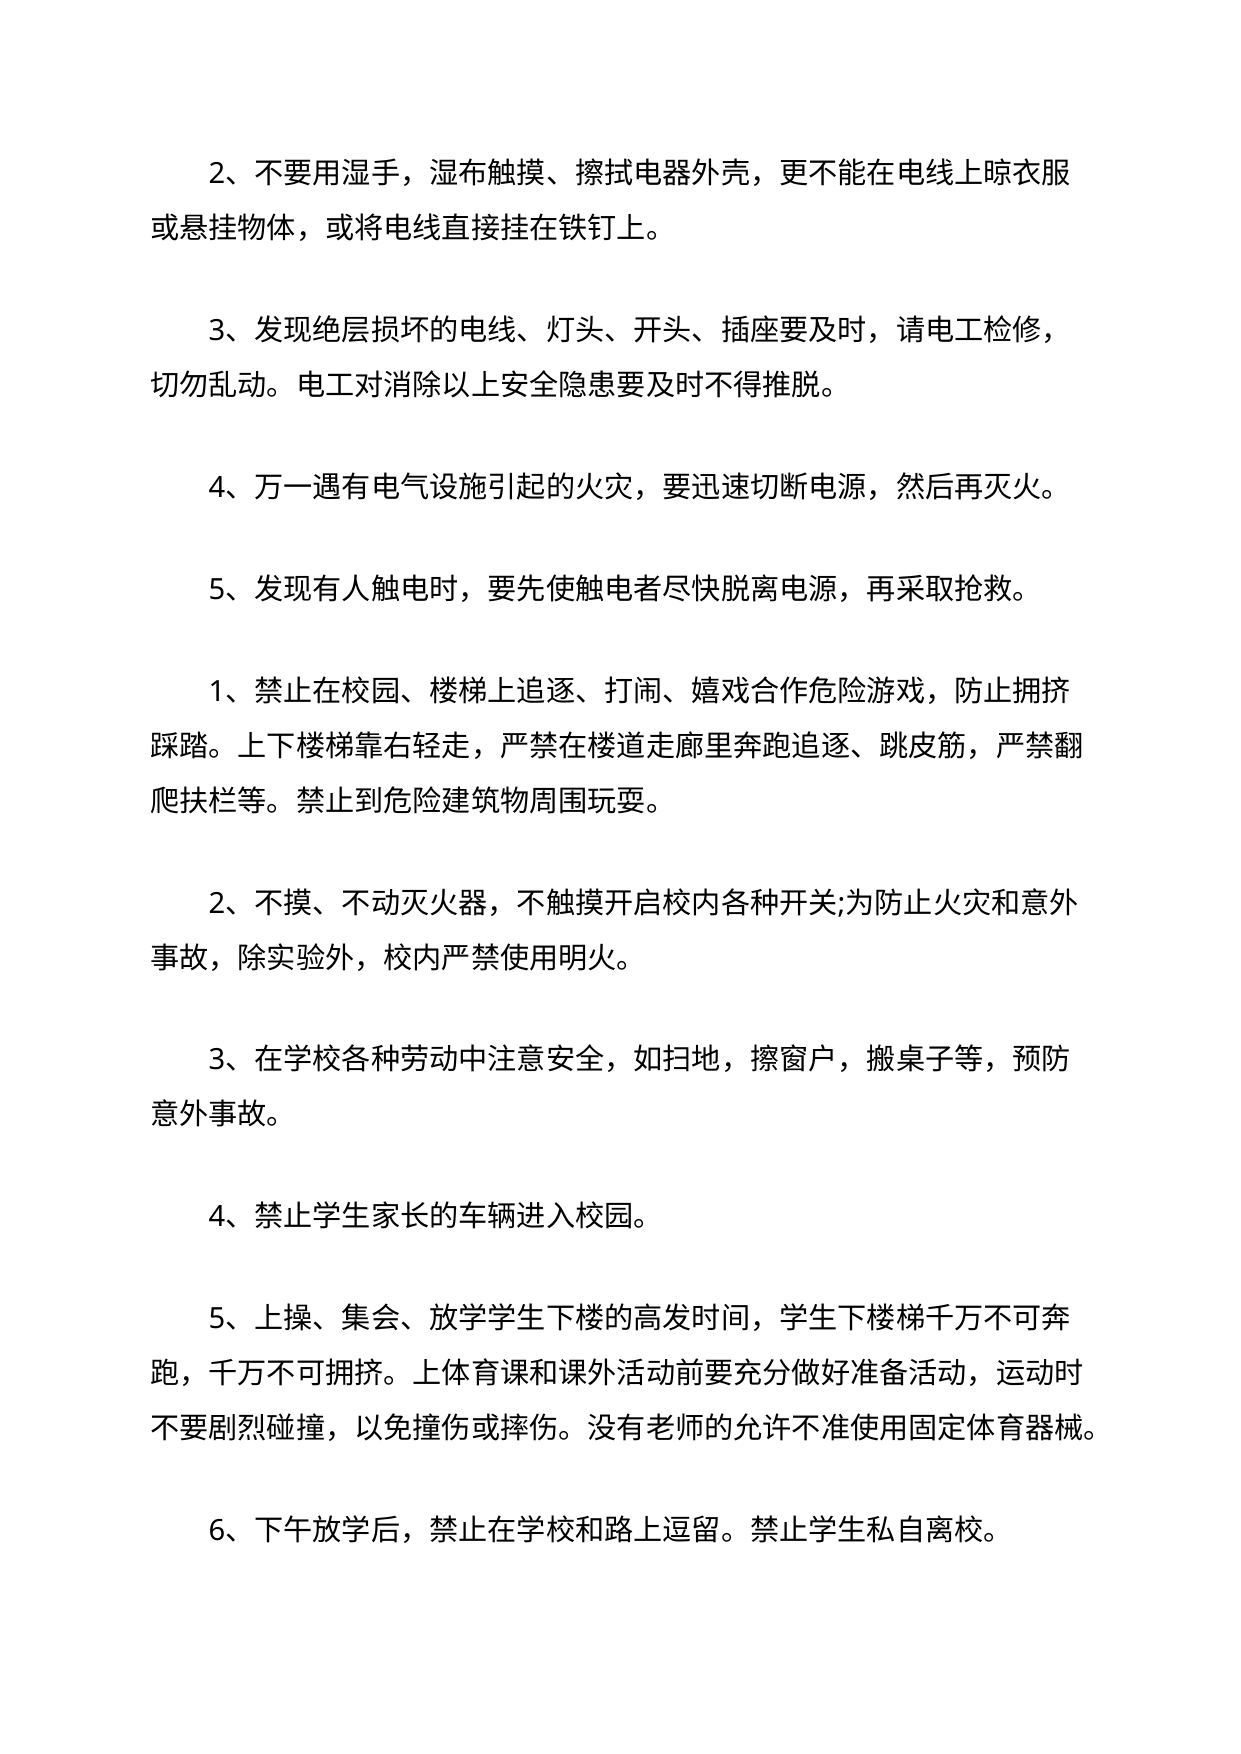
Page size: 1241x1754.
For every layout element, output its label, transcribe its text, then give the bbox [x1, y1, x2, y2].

text 2、不摸、不动灭火器，不触摸开启校内各种开关;为防止火灾和意外事故，除实验外，校内严禁使用明火。 [150, 879, 1090, 976]
text 5、发现有人触电时，要先使触电者尽快脱离电源，再采取抢救。 [150, 566, 1090, 608]
text 4、万一遇有电气设施引起的火灾，要迅速切断电源，然后再灭火。 [150, 463, 1090, 506]
text 3、在学校各种劳动中注意安全，如扫地，擦窗户，搬桌子等，预防意外事故。 [150, 1036, 1090, 1133]
text 6、下午放学后，禁止在学校和路上逗留。禁止学生私自离校。 [150, 1506, 1090, 1549]
text 2、不要用湿手，湿布触摸、擦拭电器外壳，更不能在电线上晾衣服或悬挂物体，或将电线直接挂在铁钉上。 [150, 150, 1090, 247]
text 4、禁止学生家长的车辆进入校园。 [150, 1193, 1090, 1235]
text 5、上操、集会、放学学生下楼的高发时间，学生下楼梯千万不可奔跑，千万不可拥挤。上体育课和课外活动前要充分做好准备活动，运动时不要剧烈碰撞，以免撞伤或摔伤。没有老师的允许不准使用固定体育器械。 [150, 1295, 1090, 1447]
text 3、发现绝层损坏的电线、灯头、开头、插座要及时，请电工检修，切勿乱动。电工对消除以上安全隐患要及时不得推脱。 [150, 307, 1090, 404]
text 1、禁止在校园、楼梯上追逐、打闹、嬉戏合作危险游戏，防止拥挤踩踏。上下楼梯靠右轻走，严禁在楼道走廊里奔跑追逐、跳皮筋，严禁翻爬扶栏等。禁止到危险建筑物周围玩耍。 [150, 667, 1090, 820]
